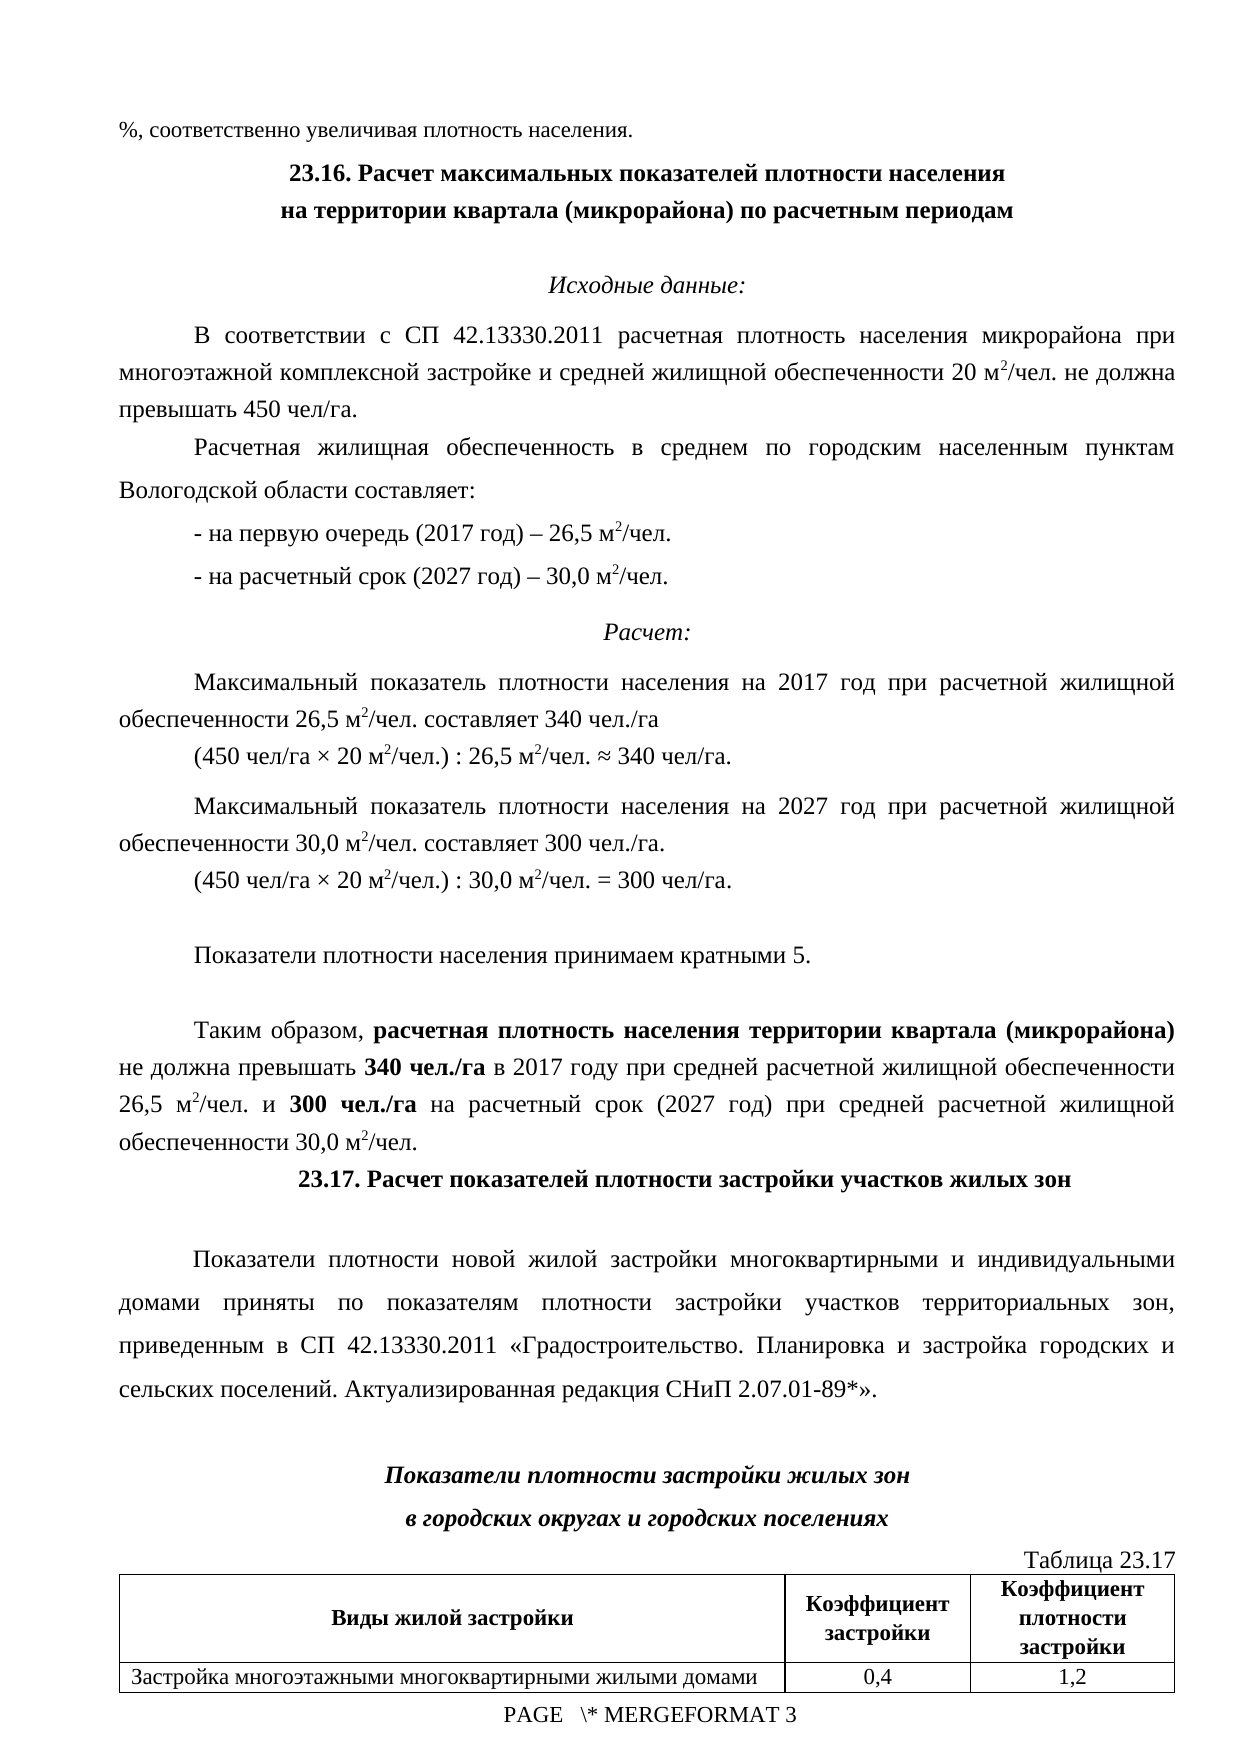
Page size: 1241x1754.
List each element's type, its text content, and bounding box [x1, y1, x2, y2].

text - на первую очередь (2017 год) – 26,5 м2/чел. [119, 518, 1176, 547]
text Расчетная жилищная обеспеченность в среднем по городским населенным пунктам Вологодской области составляет: [119, 432, 1176, 504]
text В соответствии с СП 42.13330.2011 расчетная плотность населения микрорайона при многоэтажной комплексной застройке и средней жилищной обеспеченности 20 м2/чел. не должна превышать 450 чел/га. [119, 320, 1176, 423]
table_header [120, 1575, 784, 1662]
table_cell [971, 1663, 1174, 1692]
text Таблица 23.17 [119, 1546, 1176, 1574]
text Максимальный показатель плотности населения на 2027 год при расчетной жилищной обеспеченности 30,0 м2/чел. составляет 300 чел./га. [119, 791, 1176, 857]
text на территории квартала (микрорайона) по расчетным периодам [119, 196, 1176, 224]
text (450 чел/га × 20 м2/чел.) : 26,5 м2/чел. ≈ 340 чел/га. [119, 741, 1176, 770]
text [119, 116, 1176, 142]
text (450 чел/га × 20 м2/чел.) : 30,0 м2/чел. = 300 чел/га. [119, 866, 1176, 894]
text - на расчетный срок (2027 год) – 30,0 м2/чел. [119, 561, 1176, 590]
text в городских округах и городских поселениях [119, 1503, 1176, 1532]
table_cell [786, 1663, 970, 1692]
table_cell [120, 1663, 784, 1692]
text Таким образом, расчетная плотность населения территории квартала (микрорайона) не должна превышать 340 чел./га в 2017 году при средней расчетной жилищной обеспеченности 26,5 м2/чел. и 300 чел./га на расчетный срок (2027 год) при средней расчетной жилищной обеспеченности 30,0 м2/чел. [119, 1015, 1176, 1155]
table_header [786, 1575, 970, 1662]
text Исходные данные: [119, 270, 1176, 299]
text 23.17. Расчет показателей плотности застройки участков жилых зон [119, 1164, 1176, 1193]
text 23.16. Расчет максимальных показателей плотности населения [119, 158, 1176, 187]
text Расчет: [119, 617, 1176, 646]
text Показатели плотности новой жилой застройки многоквартирными и индивидуальными домами приняты по показателям плотности застройки участков территориальных зон, приведенным в СП 42.13330.2011 «Градостроительство. Планировка и застройка городских и сельских поселений. Актуализированная редакция СНиП 2.07.01-89*». [119, 1244, 1176, 1402]
text Максимальный показатель плотности населения на 2017 год при расчетной жилищной обеспеченности 26,5 м2/чел. составляет 340 чел./га [119, 667, 1176, 733]
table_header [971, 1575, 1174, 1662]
text Показатели плотности населения принимаем кратными 5. [119, 940, 1176, 969]
text Показатели плотности застройки жилых зон [119, 1460, 1176, 1489]
